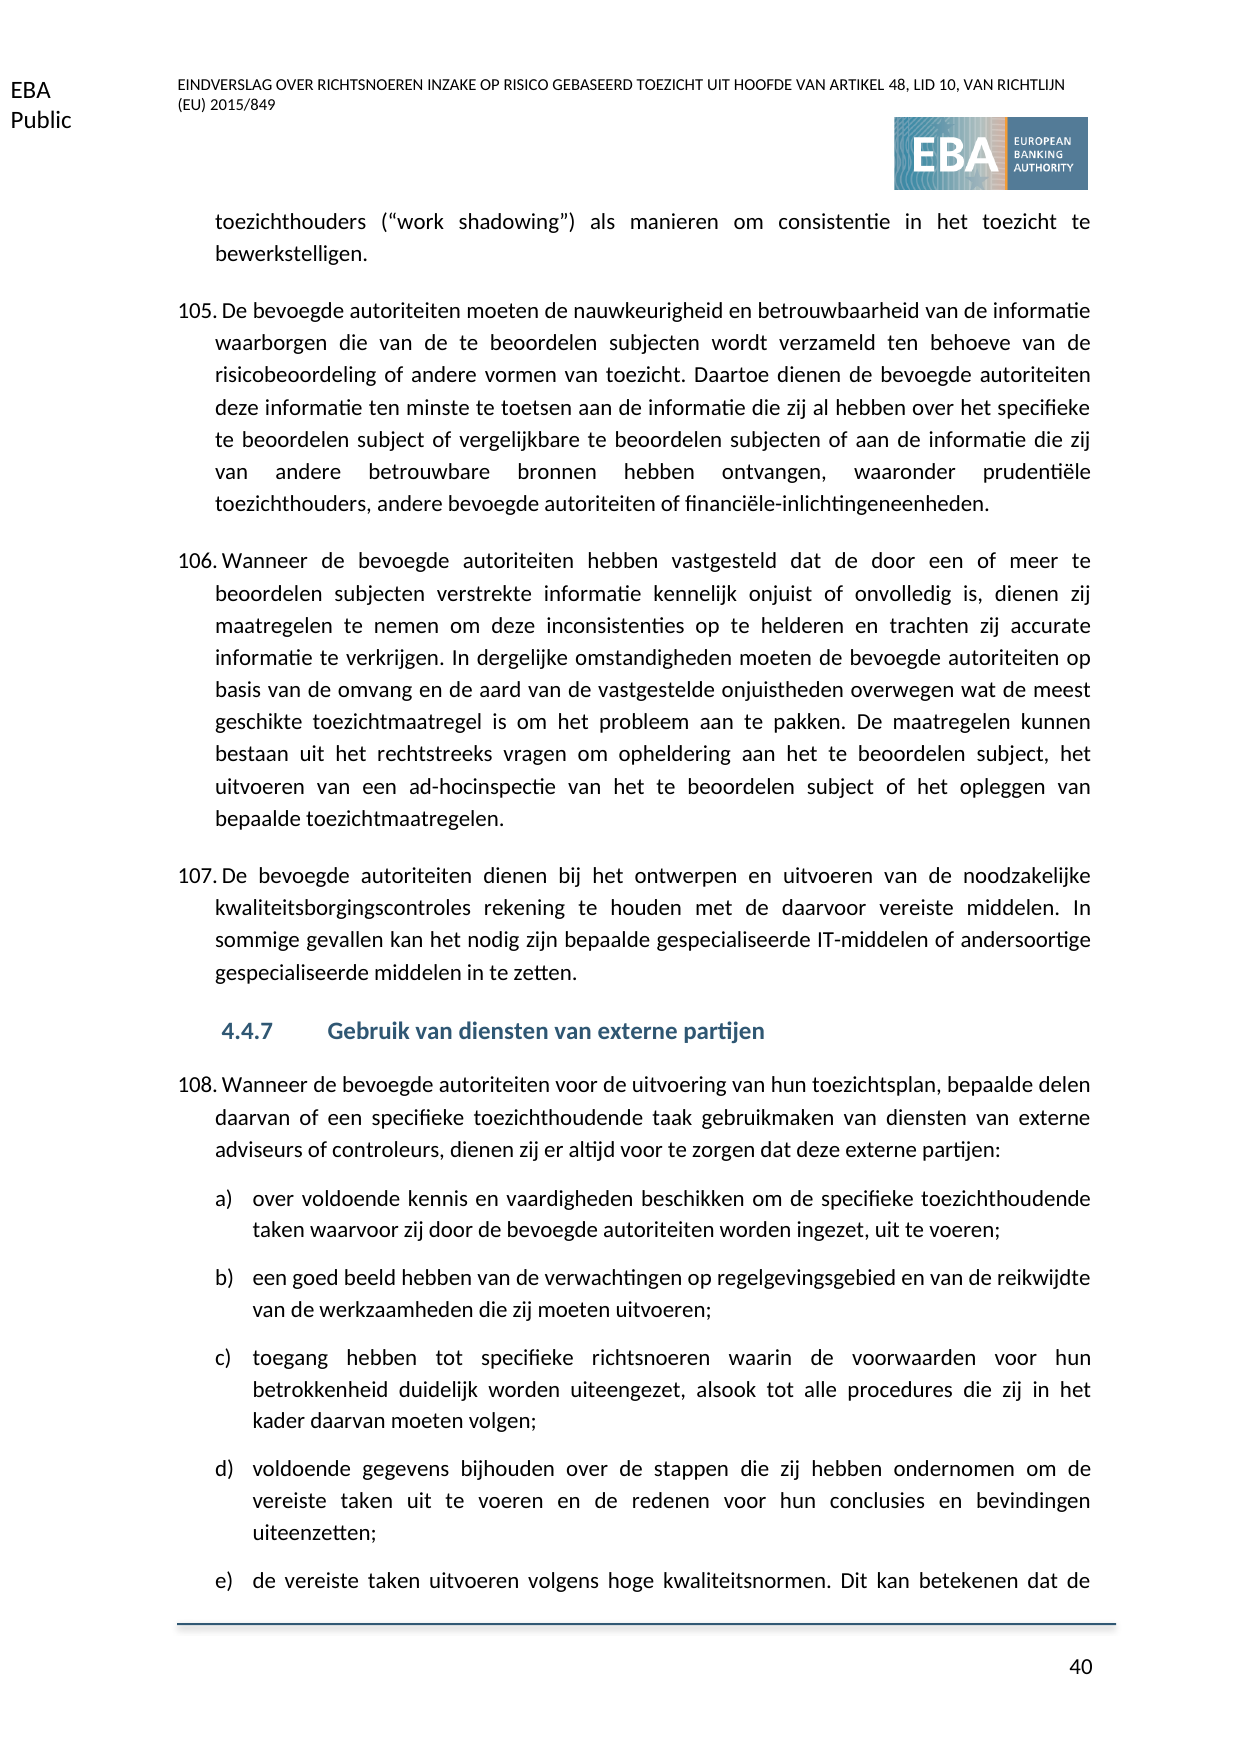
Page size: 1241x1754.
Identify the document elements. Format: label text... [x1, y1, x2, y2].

list toegang hebben tot specifieke richtsnoeren waarin de voorwaarden voor hun betrokkenheid duidelijk worden uiteengezet, alsook tot alle procedures die zij in het kader daarvan moeten volgen; [215, 1343, 1092, 1434]
list een goed beeld hebben van de verwachtingen op regelgevingsgebied en van de reikwijdte van de werkzaamheden die zij moeten uitvoeren; [215, 1263, 1092, 1323]
list De bevoegde autoriteiten moeten de nauwkeurigheid en betrouwbaarheid van de informatie waarborgen die van de te beoordelen subjecten wordt verzameld ten behoeve van de risicobeoordeling of andere vormen van toezicht. Daartoe dienen de bevoegde autoriteiten deze informatie ten minste te toetsen aan de informatie die zij al hebben over het specifieke te beoordelen subject of vergelijkbare te beoordelen subjecten of aan de informatie die zij van andere betrouwbare bronnen hebben ontvangen, waaronder prudentiële toezichthouders, andere bevoegde autoriteiten of financiële-inlichtingeneenheden. [177, 296, 1092, 517]
list Wanneer de bevoegde autoriteiten hebben vastgesteld dat de door een of meer te beoordelen subjecten verstrekte informatie kennelijk onjuist of onvolledig is, dienen zij maatregelen te nemen om deze inconsistenties op te helderen en trachten zij accurate informatie te verkrijgen. In dergelijke omstandigheden moeten de bevoegde autoriteiten op basis van de omvang en de aard van de vastgestelde onjuistheden overwegen wat de meest geschikte toezichtmaatregel is om het probleem aan te pakken. De maatregelen kunnen bestaan uit het rechtstreeks vragen om opheldering aan het te beoordelen subject, het uitvoeren van een ad-hocinspectie van het te beoordelen subject of het opleggen van bepaalde toezichtmaatregelen. [177, 546, 1092, 832]
list Wanneer de bevoegde autoriteiten voor de uitvoering van hun toezichtsplan, bepaalde delen daarvan of een specifieke toezichthoudende taak gebruikmaken van diensten van externe adviseurs of controleurs, dienen zij er altijd voor te zorgen dat deze externe partijen: [177, 1070, 1092, 1163]
title Gebruik van diensten van externe partijen [221, 1015, 1092, 1045]
list over voldoende kennis en vaardigheden beschikken om de specifieke toezichthoudende taken waarvoor zij door de bevoegde autoriteiten worden ingezet, uit te voeren; [215, 1184, 1092, 1243]
picture [894, 117, 1088, 190]
list De bevoegde autoriteiten dienen bij het ontwerpen en uitvoeren van de noodzakelijke kwaliteitsborgingscontroles rekening te houden met de daarvoor vereiste middelen. In sommige gevallen kan het nodig zijn bepaalde gespecialiseerde IT-middelen of andersoortige gespecialiseerde middelen in te zetten. [177, 861, 1092, 986]
list voldoende gegevens bijhouden over de stappen die zij hebben ondernomen om de vereiste taken uit te voeren en de redenen voor hun conclusies en bevindingen uiteenzetten; [215, 1454, 1092, 1546]
